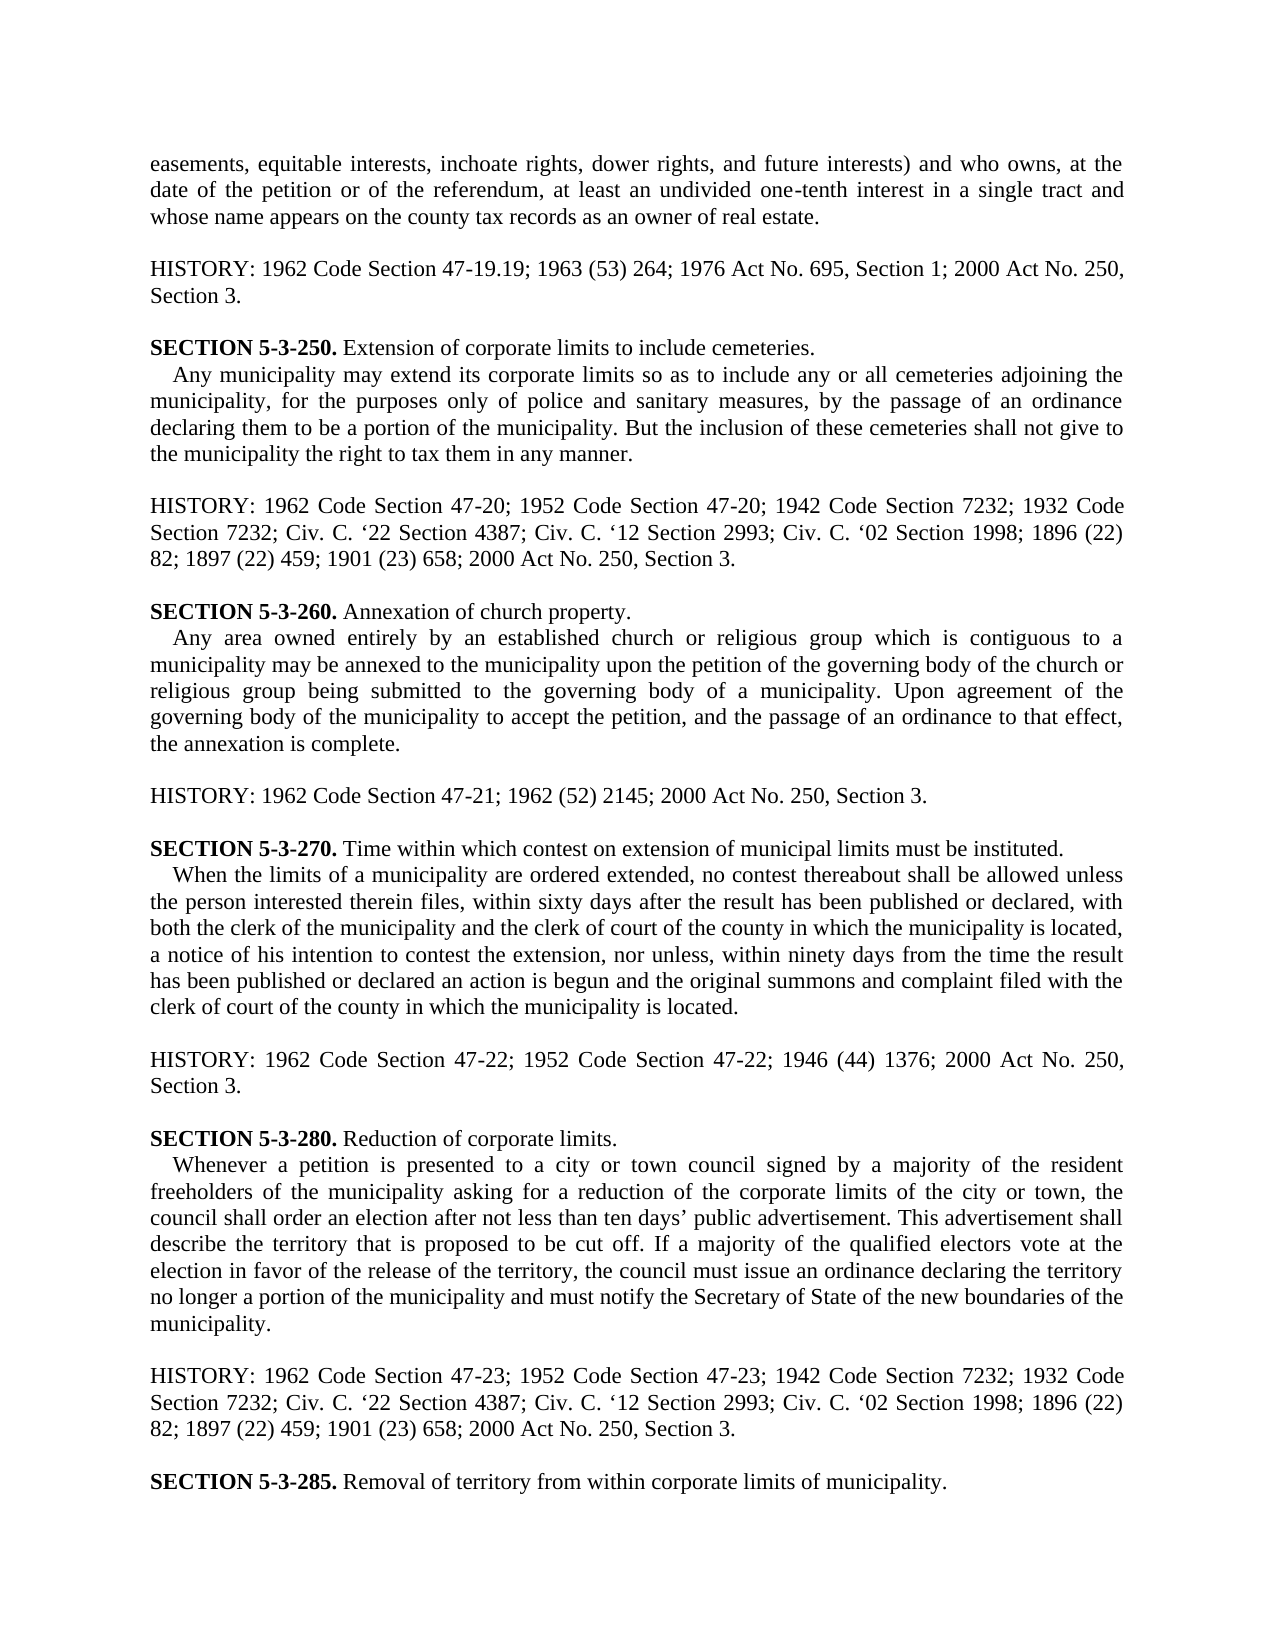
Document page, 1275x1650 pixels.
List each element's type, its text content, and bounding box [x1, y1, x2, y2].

text SECTION 5-3-250. Extension of corporate limits to include cemeteries. [150, 334, 1125, 361]
text SECTION 5-3-280. Reduction of corporate limits. [150, 1125, 1125, 1151]
text HISTORY: 1962 Code Section 47-20; 1952 Code Section 47-20; 1942 Code Section 7232; 1932 Code Section 7232; Civ. C. ‘22 Section 4387; Civ. C. ‘12 Section 2993; Civ. C. ‘02 Section 1998; 1896 (22) 82; 1897 (22) 459; 1901 (23) 658; 2000 Act No. 250, Section 3. [150, 493, 1125, 572]
text HISTORY: 1962 Code Section 47-22; 1952 Code Section 47-22; 1946 (44) 1376; 2000 Act No. 250, Section 3. [150, 1046, 1125, 1099]
text SECTION 5-3-270. Time within which contest on extension of municipal limits must be instituted. [150, 835, 1125, 862]
text HISTORY: 1962 Code Section 47-19.19; 1963 (53) 264; 1976 Act No. 695, Section 1; 2000 Act No. 250, Section 3. [150, 255, 1125, 308]
text Any area owned entirely by an established church or religious group which is contiguous to a municipality may be annexed to the municipality upon the petition of the governing body of the church or religious group being submitted to the governing body of a municipality. Upon agreement of the governing body of the municipality to accept the petition, and the passage of an ordinance to that effect, the annexation is complete. [150, 624, 1125, 756]
text HISTORY: 1962 Code Section 47-23; 1952 Code Section 47-23; 1942 Code Section 7232; 1932 Code Section 7232; Civ. C. ‘22 Section 4387; Civ. C. ‘12 Section 2993; Civ. C. ‘02 Section 1998; 1896 (22) 82; 1897 (22) 459; 1901 (23) 658; 2000 Act No. 250, Section 3. [150, 1362, 1125, 1441]
text SECTION 5-3-260. Annexation of church property. [150, 598, 1125, 624]
text Whenever a petition is presented to a city or town council signed by a majority of the resident freeholders of the municipality asking for a reduction of the corporate limits of the city or town, the council shall order an election after not less than ten days’ public advertisement. This advertisement shall describe the territory that is proposed to be cut off. If a majority of the qualified electors vote at the election in favor of the release of the territory, the council must issue an ordinance declaring the territory no longer a portion of the municipality and must notify the Secretary of State of the new boundaries of the municipality. [150, 1151, 1125, 1336]
text When the limits of a municipality are ordered extended, no contest thereabout shall be allowed unless the person interested therein files, within sixty days after the result has been published or declared, with both the clerk of the municipality and the clerk of court of the county in which the municipality is located, a notice of his intention to contest the extension, nor unless, within ninety days from the time the result has been published or declared an action is begun and the original summons and complaint filed with the clerk of court of the county in which the municipality is located. [150, 862, 1125, 1020]
text HISTORY: 1962 Code Section 47-21; 1962 (52) 2145; 2000 Act No. 250, Section 3. [150, 782, 1125, 809]
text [150, 150, 1125, 229]
text SECTION 5-3-285. Removal of territory from within corporate limits of municipality. [150, 1468, 1125, 1494]
text Any municipality may extend its corporate limits so as to include any or all cemeteries adjoining the municipality, for the purposes only of police and sanitary measures, by the passage of an ordinance declaring them to be a portion of the municipality. But the inclusion of these cemeteries shall not give to the municipality the right to tax them in any manner. [150, 361, 1125, 466]
